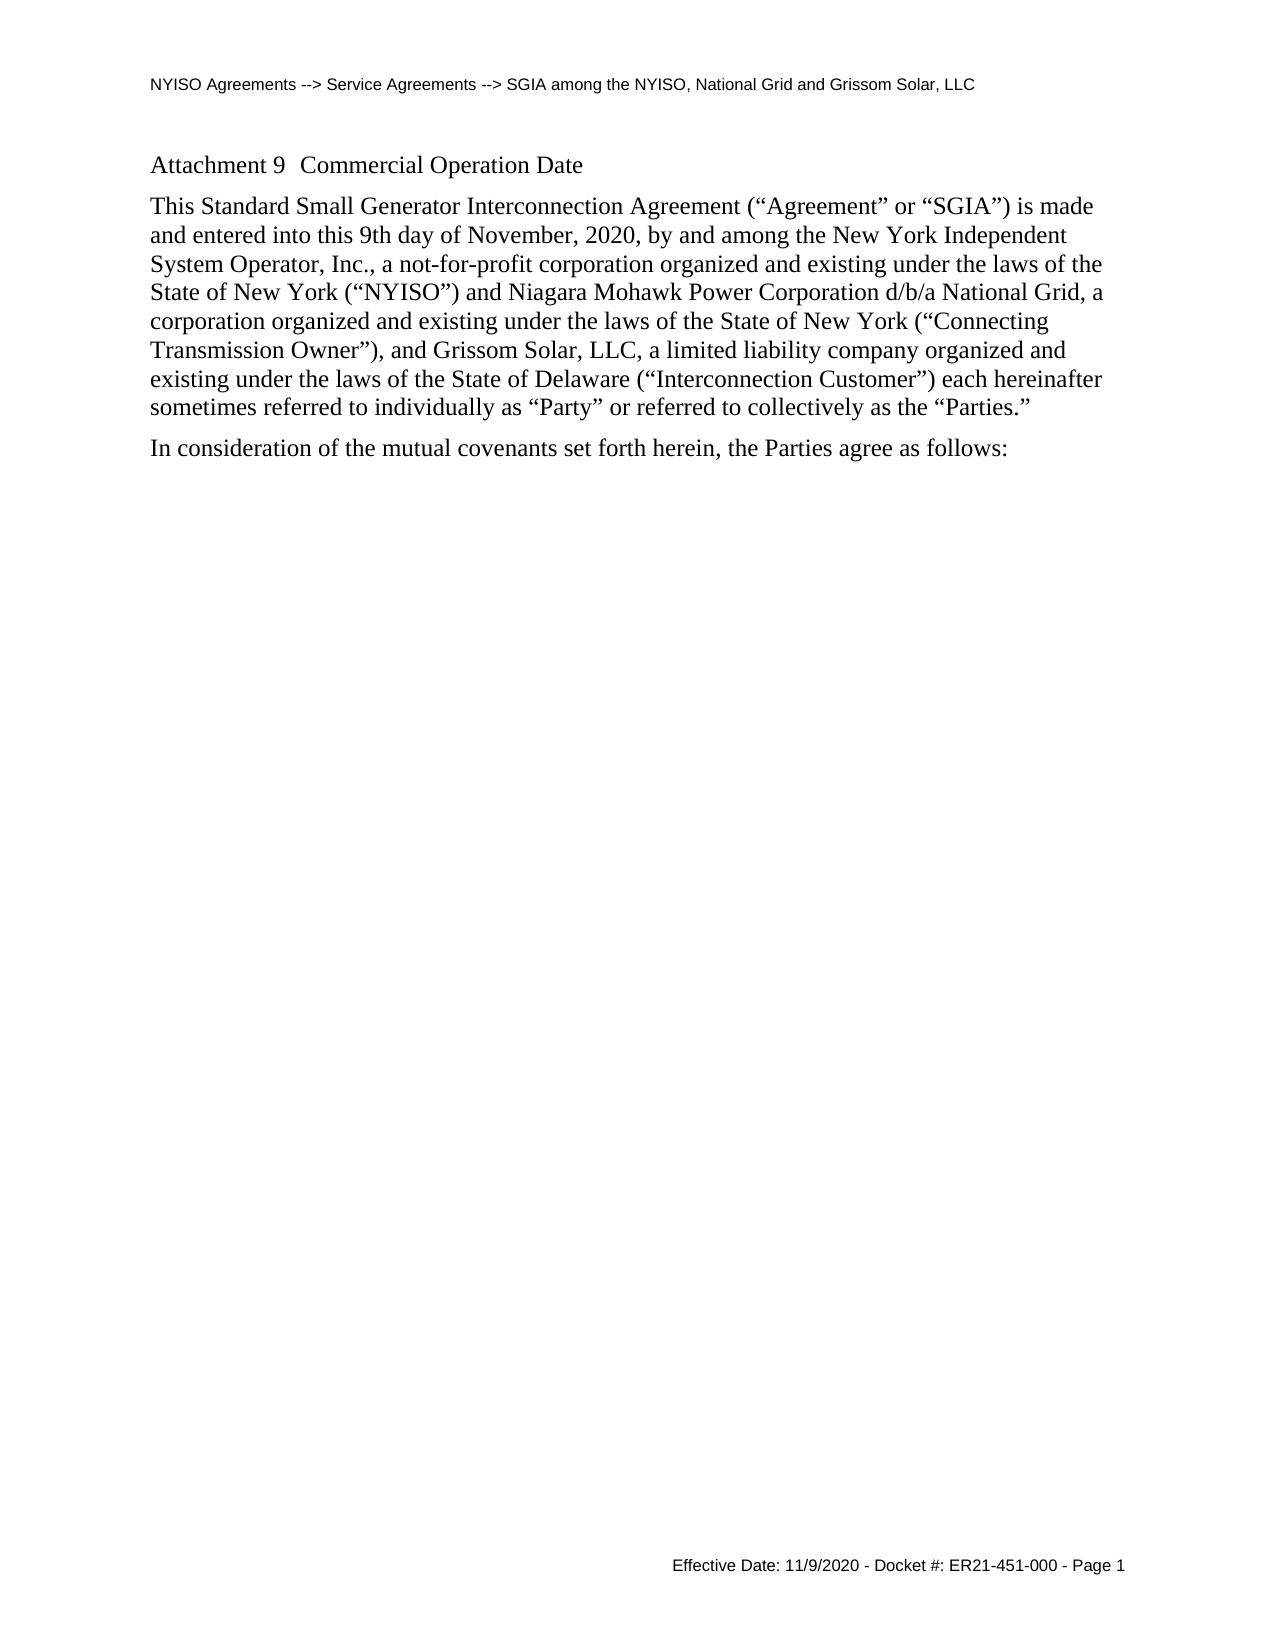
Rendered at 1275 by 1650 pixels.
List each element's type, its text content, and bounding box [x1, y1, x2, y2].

text In consideration of the mutual covenants set forth herein, the Parties agree as follows: [150, 434, 1125, 463]
text Attachment 9 Commercial Operation Date [150, 150, 1125, 179]
text This Standard Small Generator Interconnection Agreement (“Agreement” or “SGIA”) is made and entered into this 9th day of November, 2020, by and among the New York Independent System Operator, Inc., a not-for-profit corporation organized and existing under the laws of the State of New York (“NYISO”) and Niagara Mohawk Power Corporation d/b/a National Grid, a corporation organized and existing under the laws of the State of New York (“Connecting Transmission Owner”), and Grissom Solar, LLC, a limited liability company organized and existing under the laws of the State of Delaware (“Interconnection Customer”) each hereinafter sometimes referred to individually as “Party” or referred to collectively as the “Parties.” [150, 191, 1125, 421]
